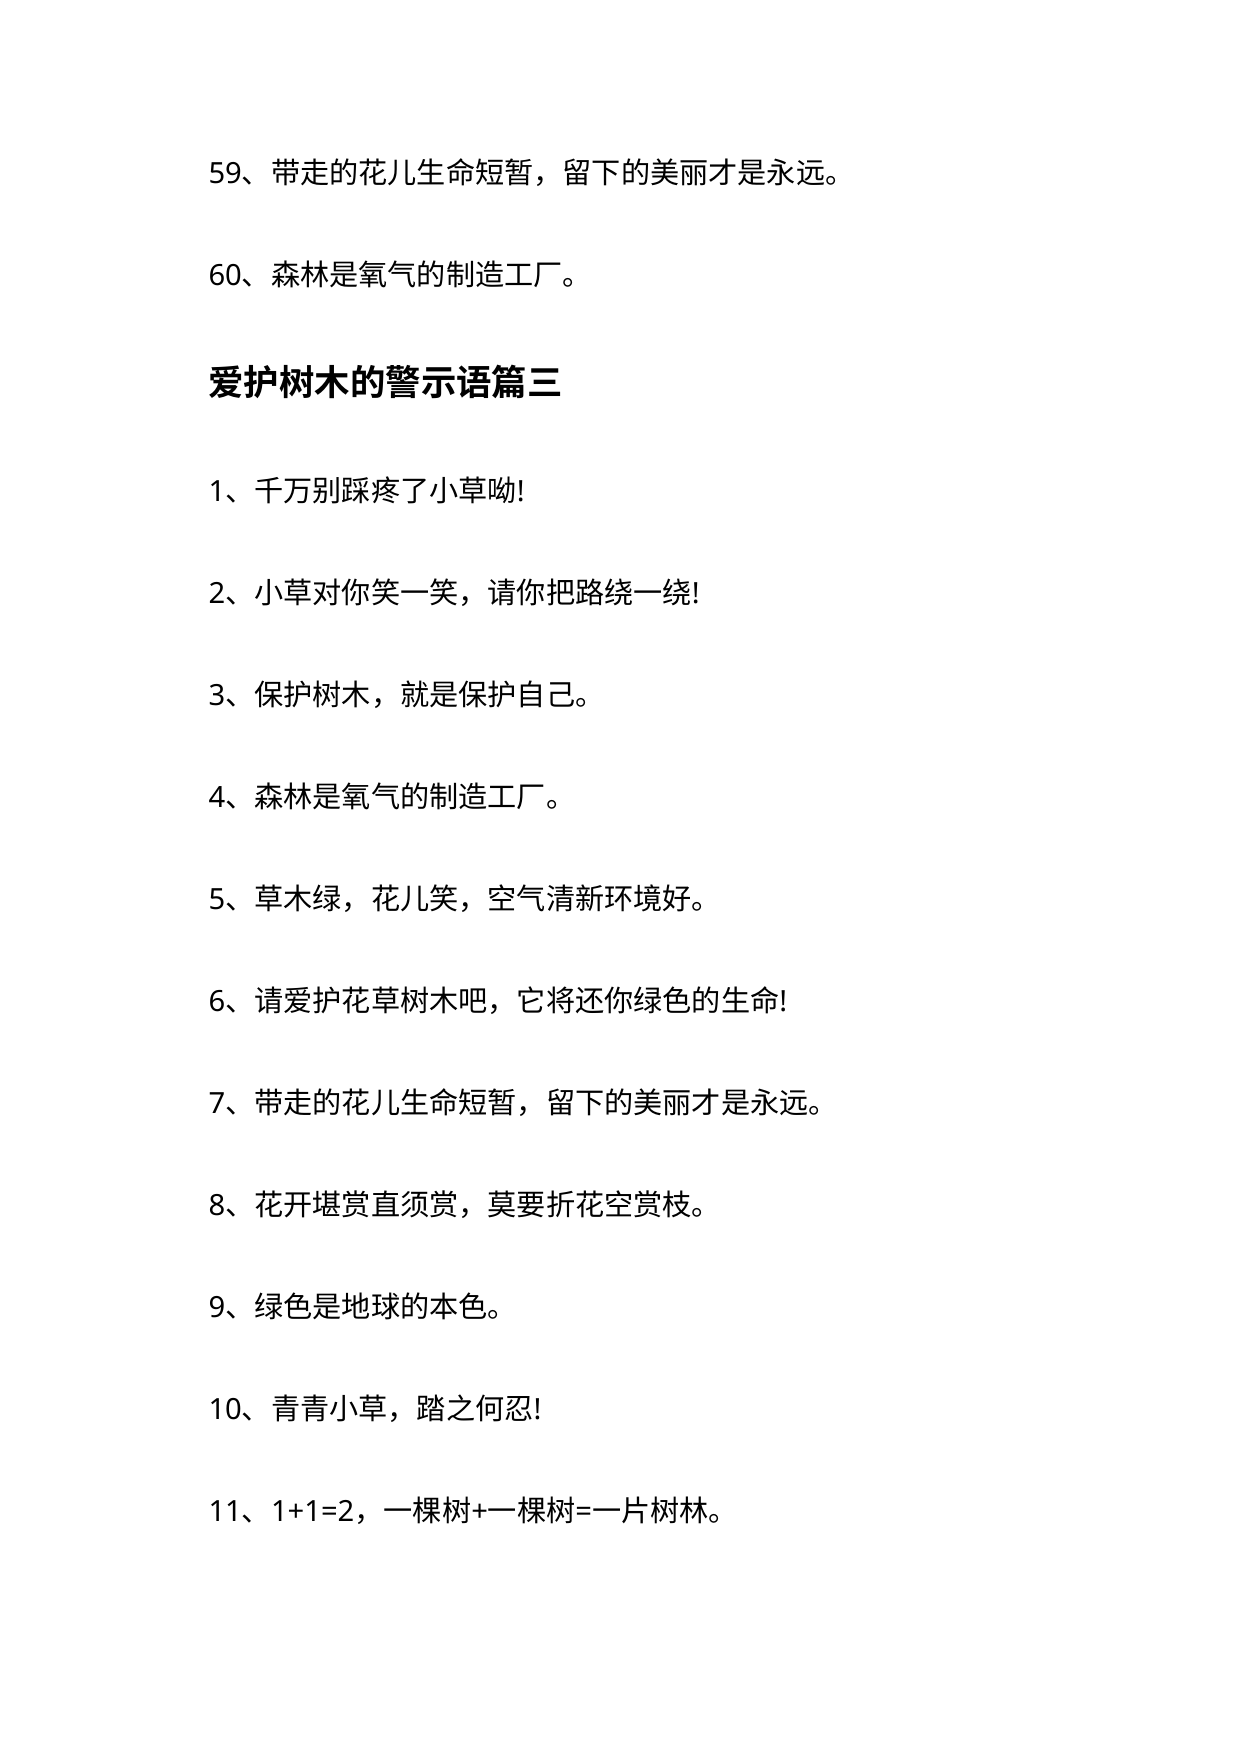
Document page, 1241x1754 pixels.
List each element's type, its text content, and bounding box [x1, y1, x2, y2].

text 7、带走的花儿生命短暂，留下的美丽才是永远。 [150, 1079, 1090, 1122]
text 3、保护树木，就是保护自己。 [150, 671, 1090, 714]
text 59、带走的花儿生命短暂，留下的美丽才是永远。 [150, 150, 1090, 192]
text 5、草木绿，花儿笑，空气清新环境好。 [150, 875, 1090, 918]
text 4、森林是氧气的制造工厂。 [150, 773, 1090, 816]
text 10、青青小草，踏之何忍! [150, 1385, 1090, 1428]
text 爱护树木的警示语篇三 [150, 354, 1090, 405]
text 8、花开堪赏直须赏，莫要折花空赏枝。 [150, 1181, 1090, 1224]
text 9、绿色是地球的本色。 [150, 1283, 1090, 1326]
text 2、小草对你笑一笑，请你把路绕一绕! [150, 569, 1090, 612]
text 6、请爱护花草树木吧，它将还你绿色的生命! [150, 977, 1090, 1020]
text 60、森林是氧气的制造工厂。 [150, 252, 1090, 294]
text 11、1+1=2，一棵树+一棵树=一片树林。 [150, 1487, 1090, 1529]
text 1、千万别踩疼了小草呦! [150, 467, 1090, 510]
